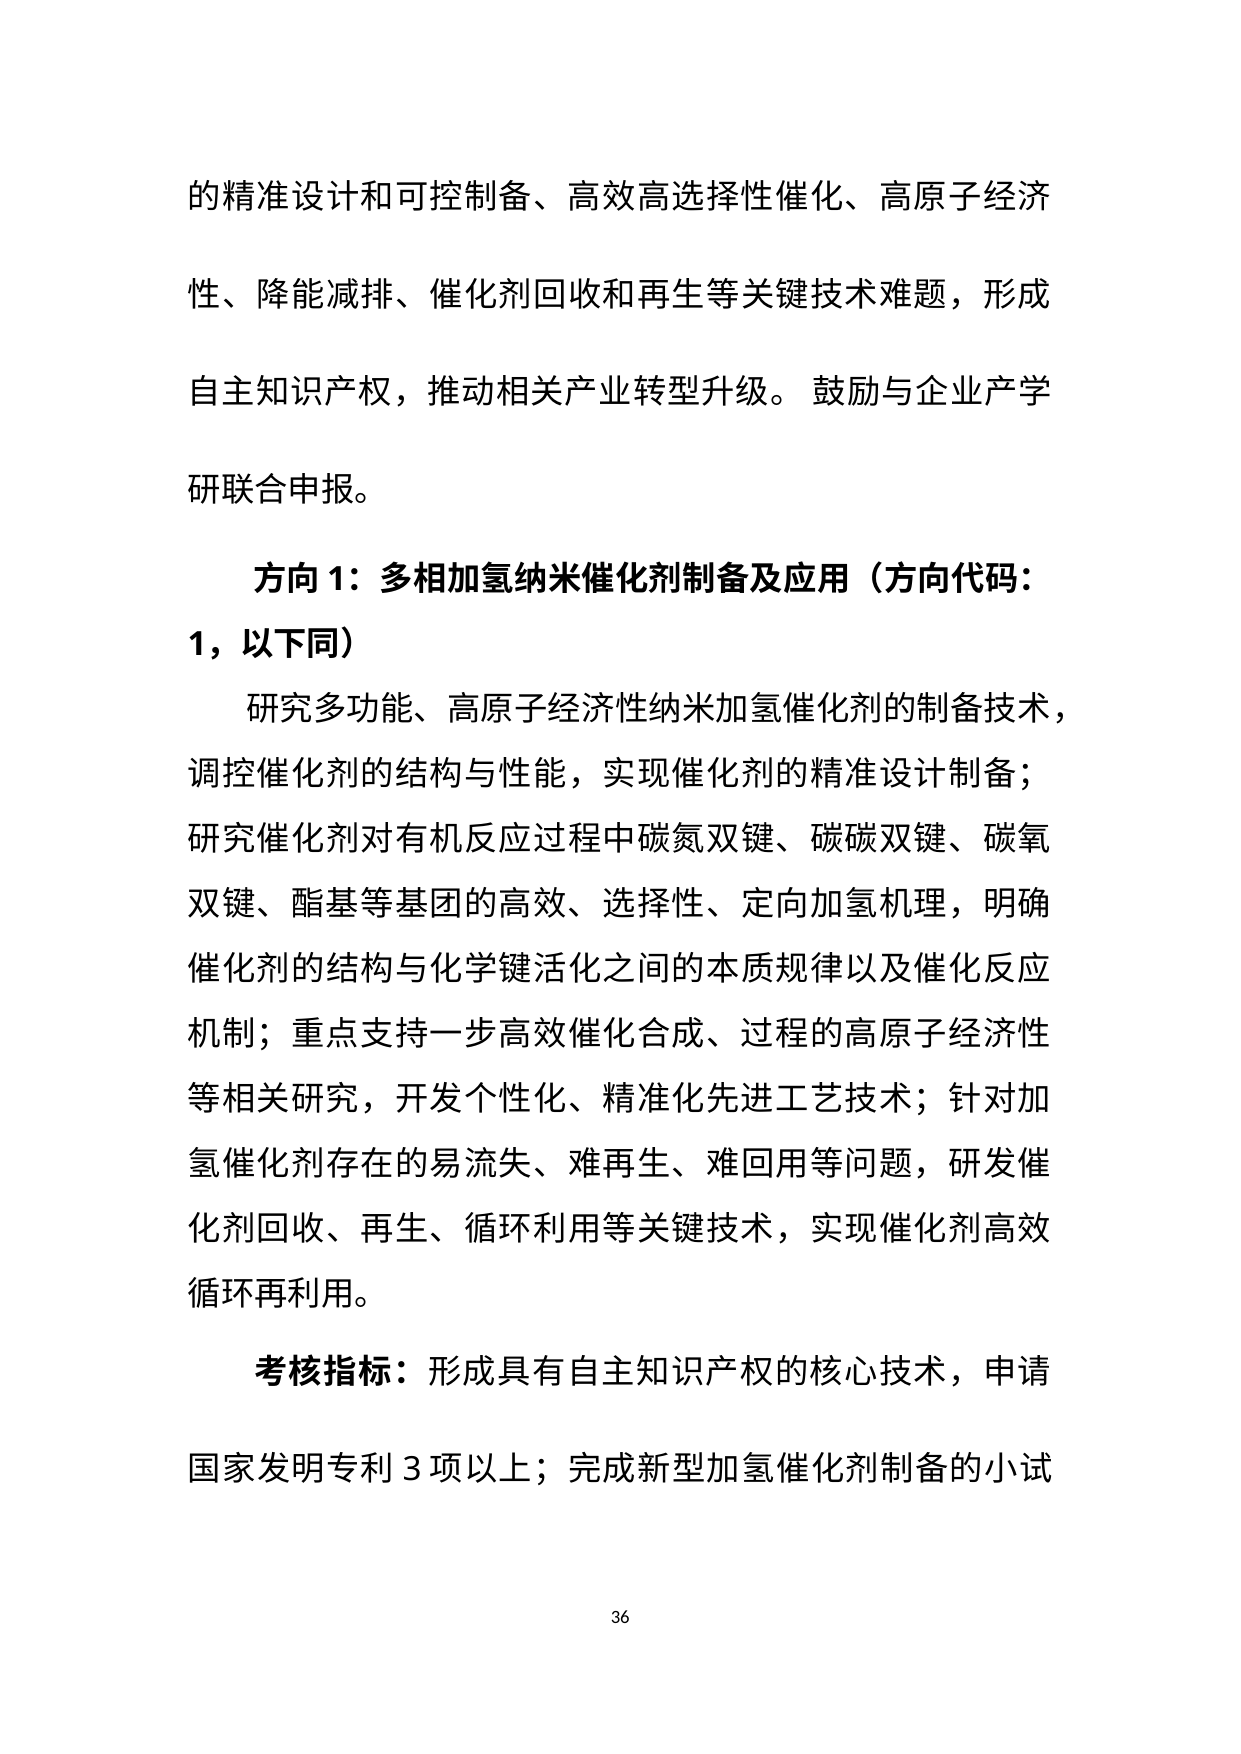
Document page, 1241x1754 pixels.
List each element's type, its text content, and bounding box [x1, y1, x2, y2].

text 方向1：多相加氢纳米催化剂制备及应用（方向代码：1，以下同） [187, 543, 1053, 673]
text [187, 162, 1053, 519]
text 研究多功能、高原子经济性纳米加氢催化剂的制备技术，调控催化剂的结构与性能，实现催化剂的精准设计制备；研究催化剂对有机反应过程中碳氮双键、碳碳双键、碳氧双键、酯基等基团的高效、选择性、定向加氢机理，明确催化剂的结构与化学键活化之间的本质规律以及催化反应机制；重点支持一步高效催化合成、过程的高原子经济性等相关研究，开发个性化、精准化先进工艺技术；针对加氢催化剂存在的易流失、难再生、难回用等问题，研发催化剂回收、再生、循环利用等关键技术，实现催化剂高效循环再利用。 [187, 673, 1053, 1323]
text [187, 1336, 1053, 1498]
